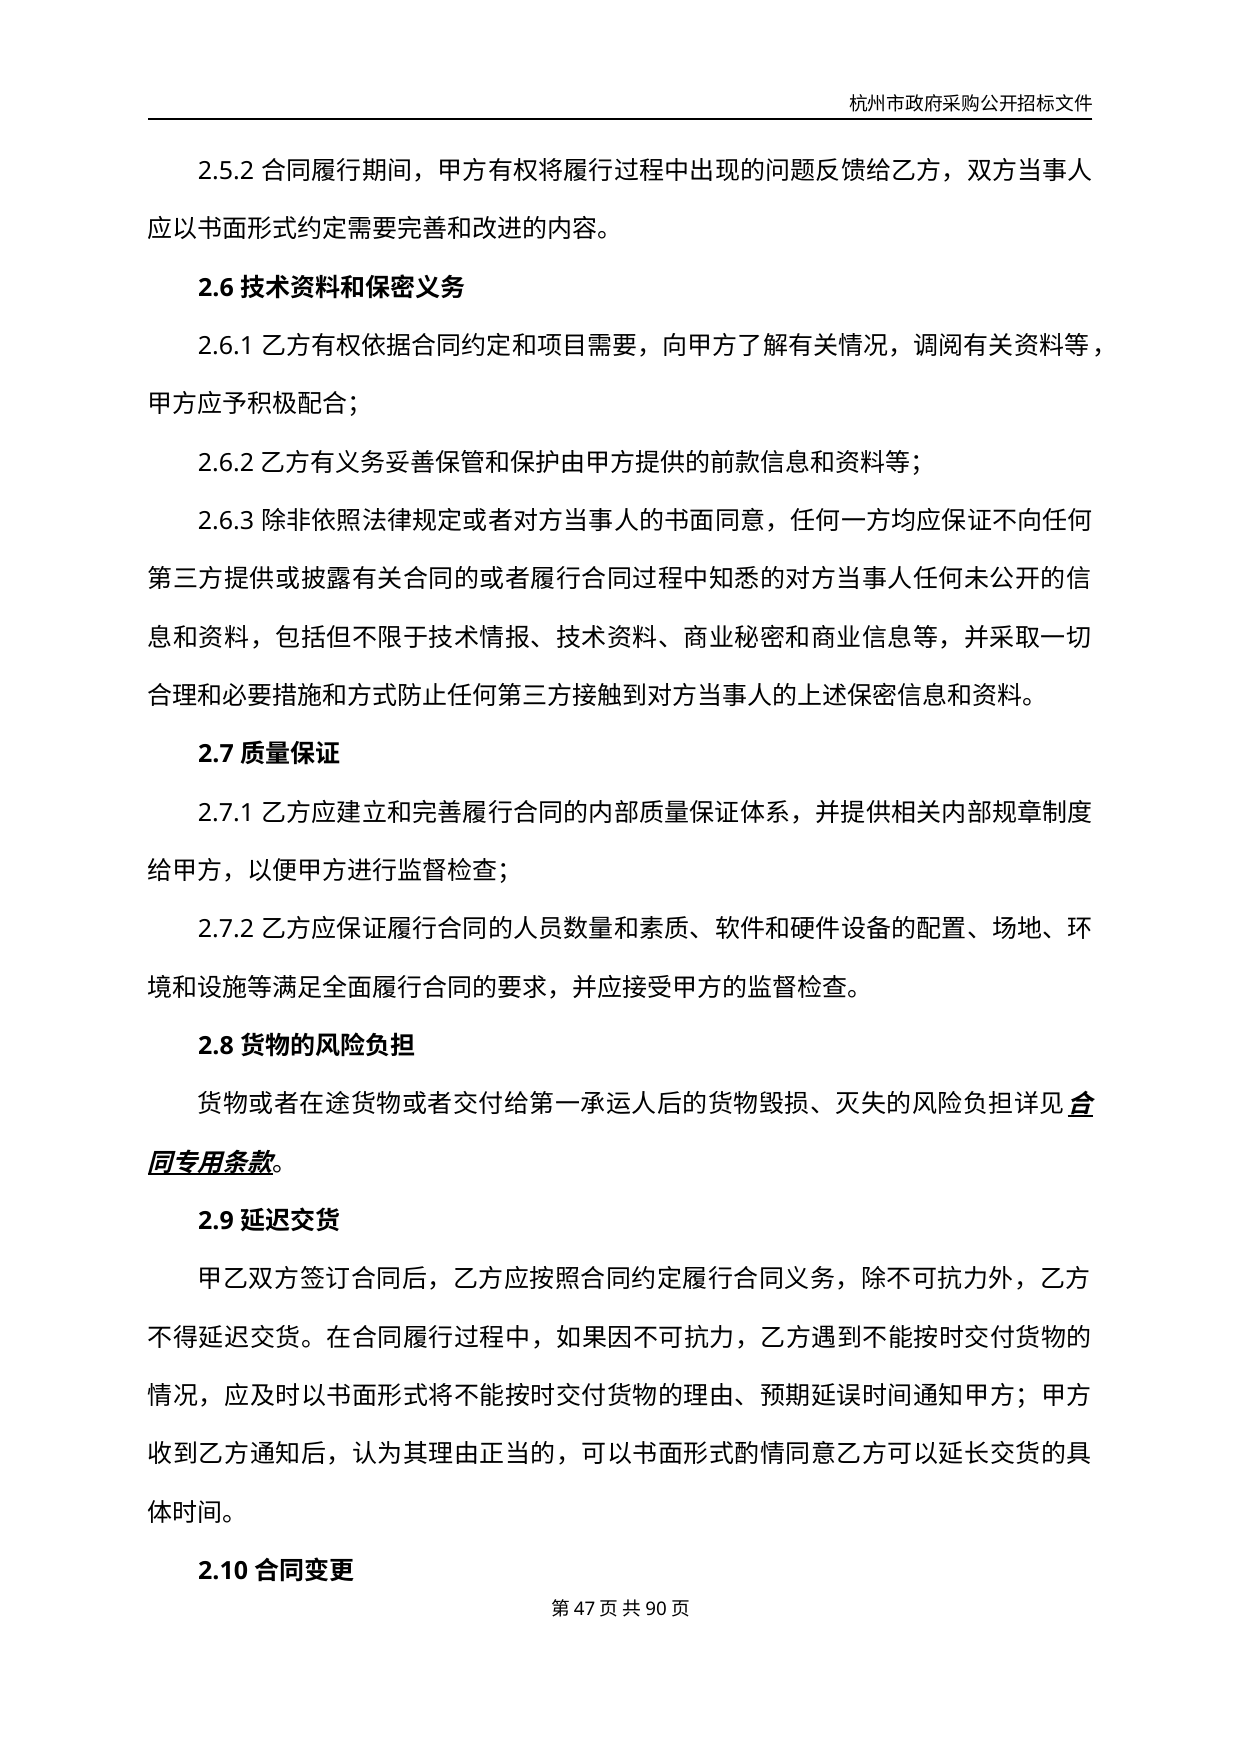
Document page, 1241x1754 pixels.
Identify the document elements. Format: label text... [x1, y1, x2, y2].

text 2.10 合同变更 [148, 1533, 1092, 1591]
text 2.6.1 乙方有权依据合同约定和项目需要，向甲方了解有关情况，调阅有关资料等，甲方应予积极配合； [148, 308, 1092, 424]
text 2.6.2 乙方有义务妥善保管和保护由甲方提供的前款信息和资料等； [148, 424, 1092, 483]
text 2.7 质量保证 [148, 716, 1092, 774]
text 2.6 技术资料和保密义务 [148, 249, 1092, 308]
text 2.8 货物的风险负担 [148, 1008, 1092, 1066]
text 2.7.1 乙方应建立和完善履行合同的内部质量保证体系，并提供相关内部规章制度给甲方，以便甲方进行监督检查； [148, 774, 1092, 891]
text 甲乙双方签订合同后，乙方应按照合同约定履行合同义务，除不可抗力外，乙方不得延迟交货。在合同履行过程中，如果因不可抗力，乙方遇到不能按时交付货物的情况，应及时以书面形式将不能按时交付货物的理由、预期延误时间通知甲方；甲方收到乙方通知后，认为其理由正当的，可以书面形式酌情同意乙方可以延长交货的具体时间。 [148, 1241, 1092, 1533]
text 2.9 延迟交货 [148, 1183, 1092, 1241]
text 2.6.3 除非依照法律规定或者对方当事人的书面同意，任何一方均应保证不向任何第三方提供或披露有关合同的或者履行合同过程中知悉的对方当事人任何未公开的信息和资料，包括但不限于技术情报、技术资料、商业秘密和商业信息等，并采取一切合理和必要措施和方式防止任何第三方接触到对方当事人的上述保密信息和资料。 [148, 483, 1092, 716]
text 货物或者在途货物或者交付给第一承运人后的货物毁损、灭失的风险负担详见合同专用条款。 [148, 1066, 1092, 1183]
text 2.7.2 乙方应保证履行合同的人员数量和素质、软件和硬件设备的配置、场地、环境和设施等满足全面履行合同的要求，并应接受甲方的监督检查。 [148, 891, 1092, 1008]
text 2.5.2 合同履行期间，甲方有权将履行过程中出现的问题反馈给乙方，双方当事人应以书面形式约定需要完善和改进的内容。 [148, 133, 1092, 249]
